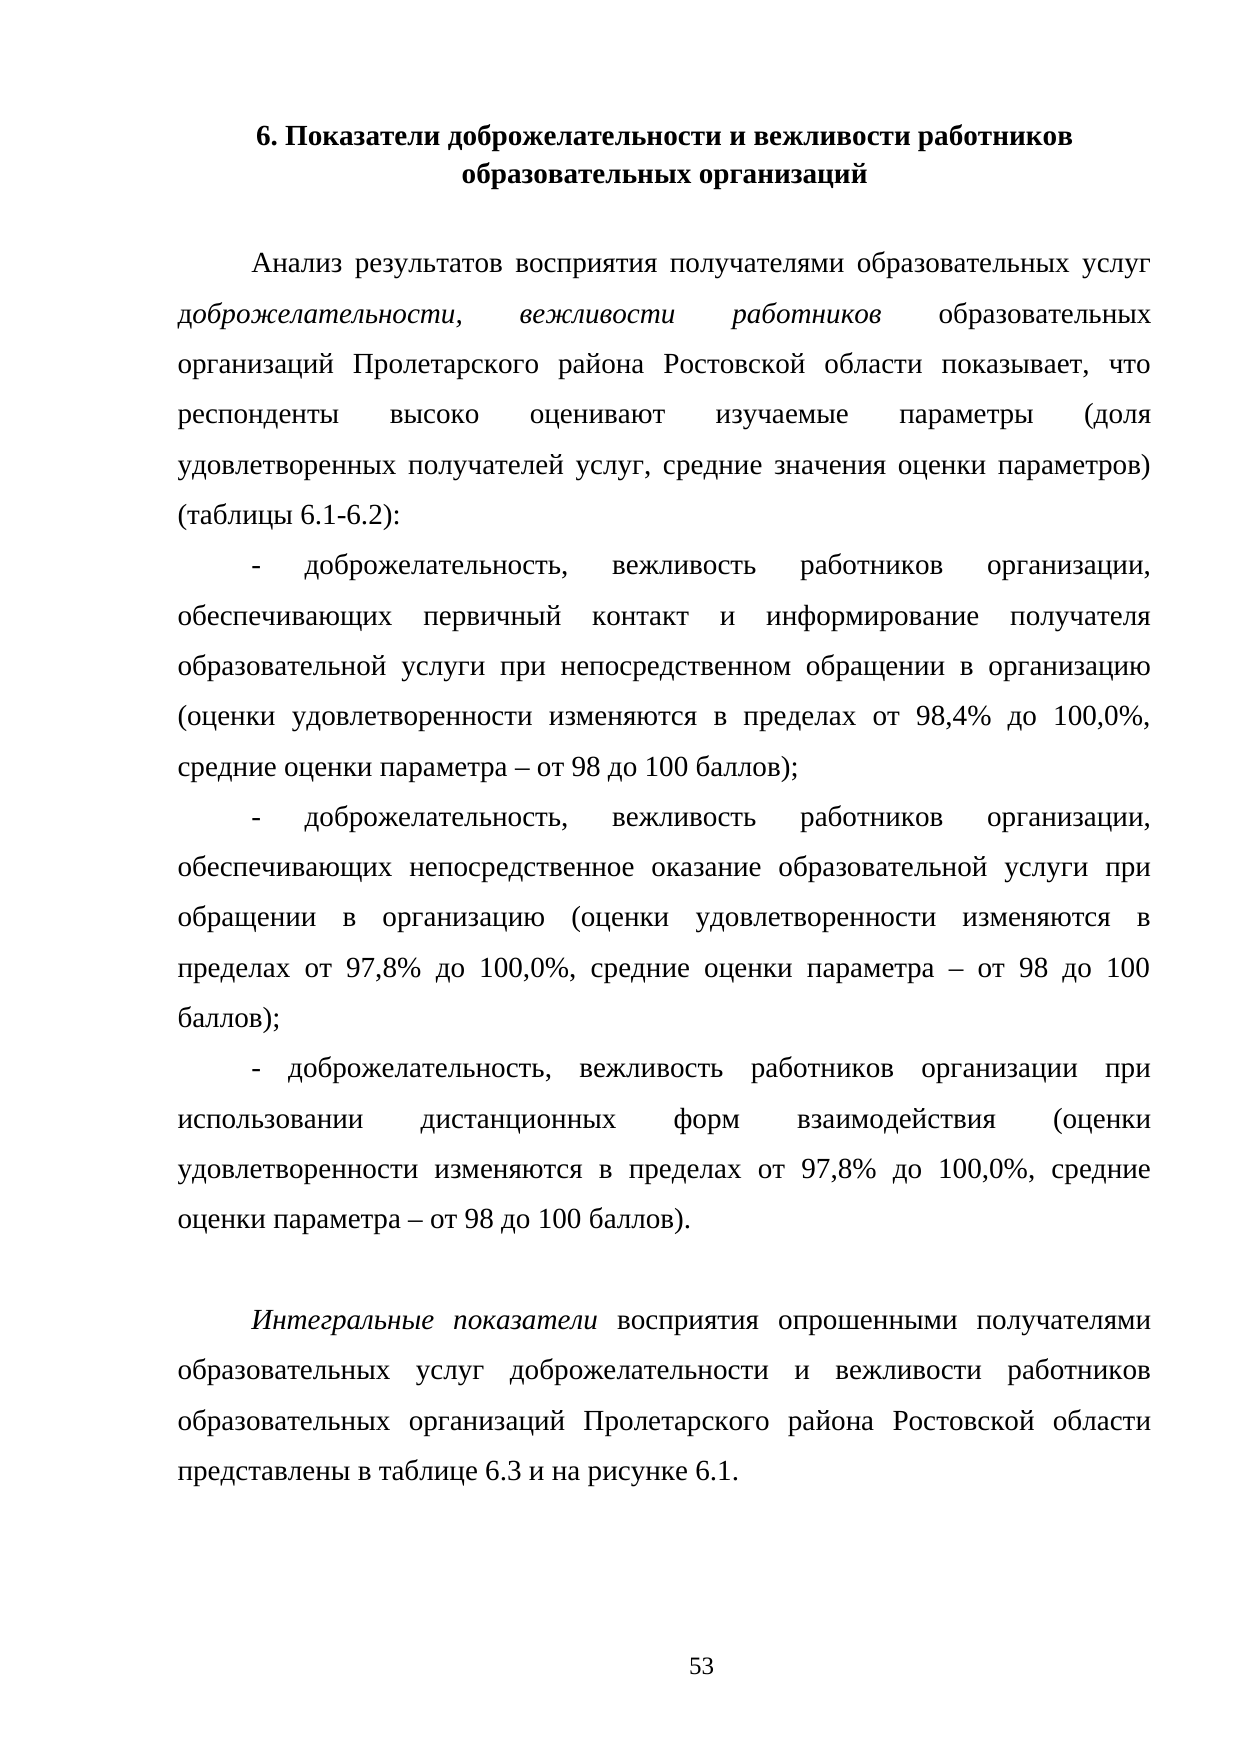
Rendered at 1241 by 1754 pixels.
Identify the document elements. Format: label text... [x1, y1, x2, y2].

text 6. Показатели доброжелательности и вежливости работников образовательных организаций [177, 118, 1152, 190]
text - доброжелательность, вежливость работников организации при использовании дистанционных форм взаимодействия (оценки удовлетворенности изменяются в пределах от 97,8% до 100,0%, средние оценки параметра – от 98 до 100 баллов). [177, 1051, 1152, 1235]
text - доброжелательность, вежливость работников организации, обеспечивающих непосредственное оказание образовательной услуги при обращении в организацию (оценки удовлетворенности изменяются в пределах от 97,8% до 100,0%, средние оценки параметра – от 98 до 100 баллов); [177, 799, 1152, 1034]
text Анализ результатов восприятия получателями образовательных услуг доброжелательности, вежливости работников образовательных организаций Пролетарского района Ростовской области показывает, что респонденты высоко оценивают изучаемые параметры (доля удовлетворенных получателей услуг, средние значения оценки параметров) (таблицы 6.1-6.2): [177, 246, 1152, 531]
text Интегральные показатели восприятия опрошенными получателями образовательных услуг доброжелательности и вежливости работников образовательных организаций Пролетарского района Ростовской области представлены в таблице 6.3 и на рисунке 6.1. [177, 1302, 1152, 1487]
text - доброжелательность, вежливость работников организации, обеспечивающих первичный контакт и информирование получателя образовательной услуги при непосредственном обращении в организацию (оценки удовлетворенности изменяются в пределах от 98,4% до 100,0%, средние оценки параметра – от 98 до 100 баллов); [177, 547, 1152, 782]
